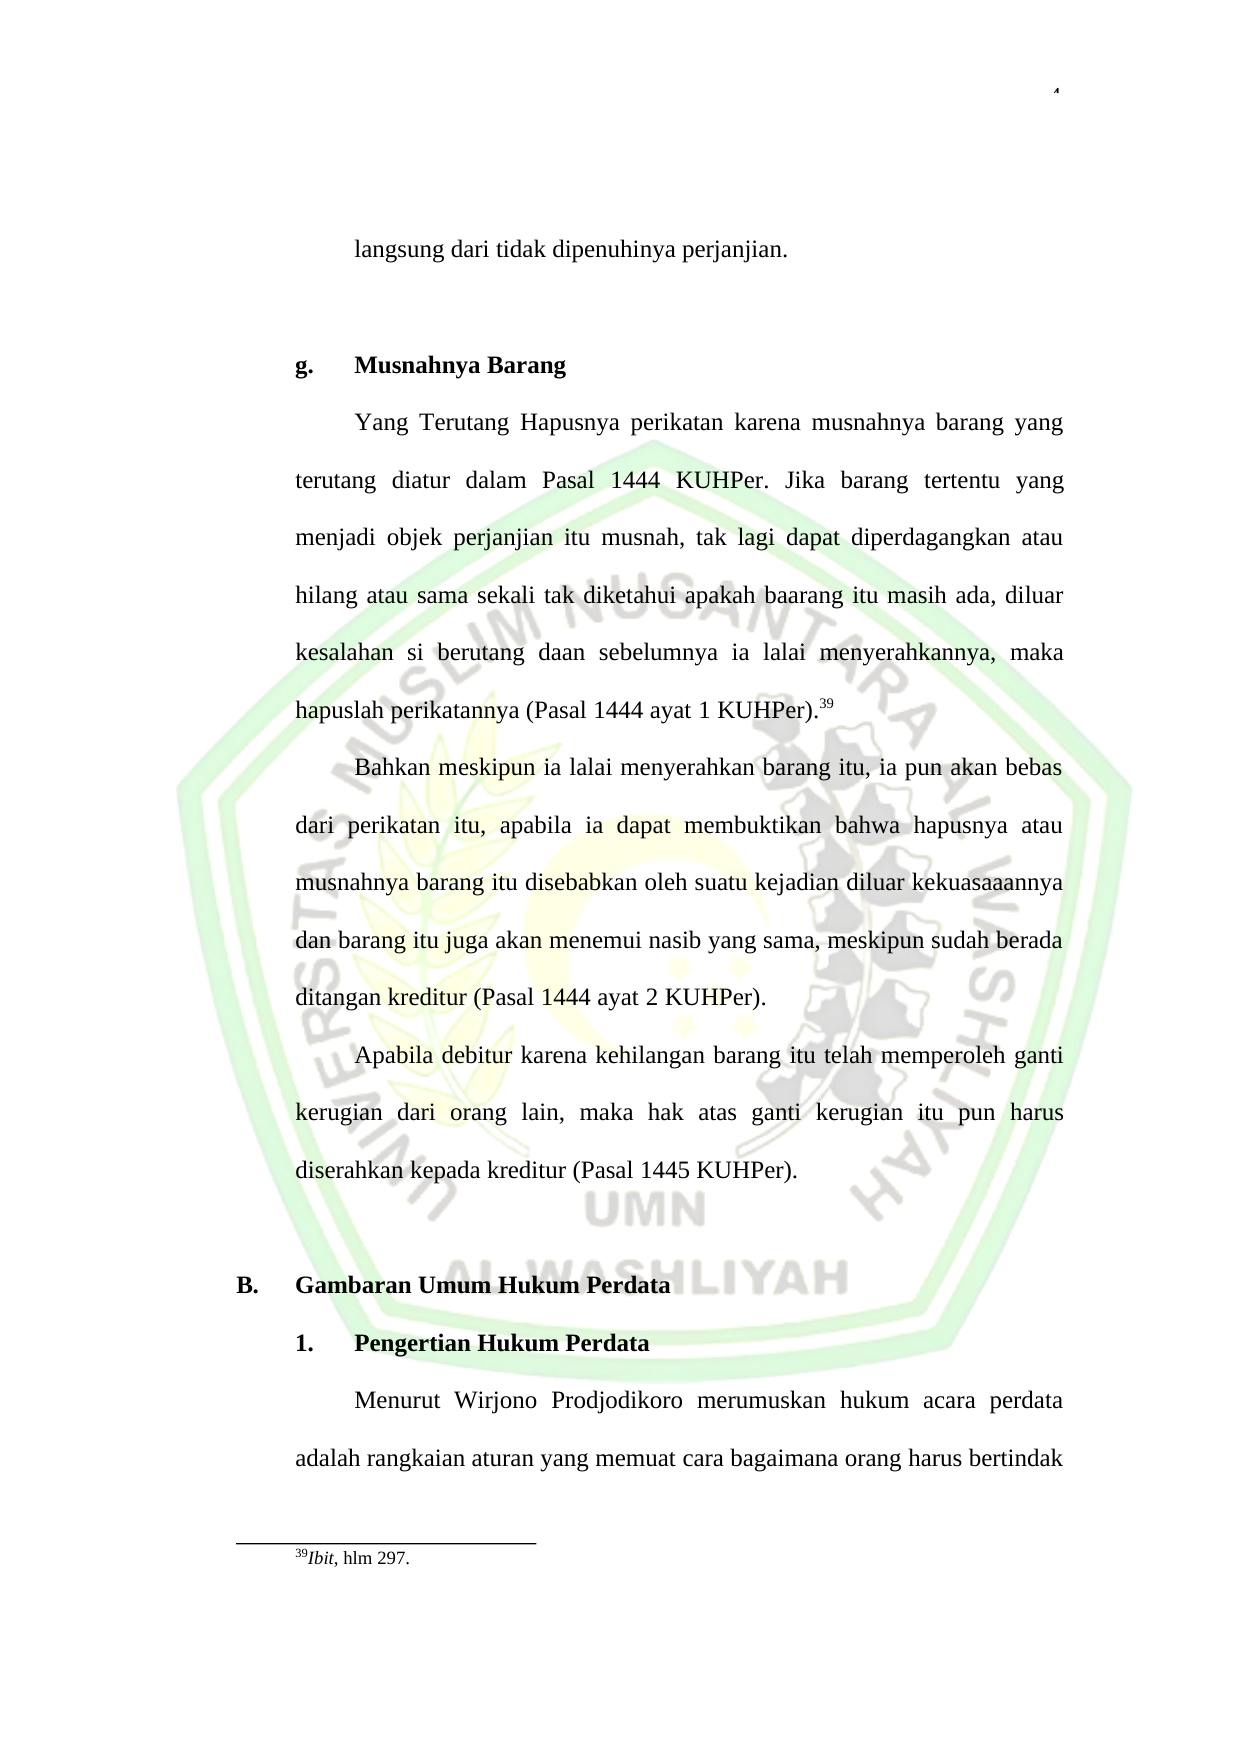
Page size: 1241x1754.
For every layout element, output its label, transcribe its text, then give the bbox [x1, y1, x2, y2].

text Bahkan meskipun ia lalai menyerahkan barang itu, ia pun akan bebas dari perikatan itu, apabila ia dapat membuktikan bahwa hapusnya atau musnahnya barang itu disebabkan oleh suatu kejadian diluar kekuasaaannya dan barang itu juga akan menemui nasib yang sama, meskipun sudah berada ditangan kreditur (Pasal 1444 ayat 2 KUHPer). [295, 752, 1063, 1011]
text langsung dari tidak dipenuhinya perjanjian. [354, 234, 1134, 263]
text Apabila debitur karena kehilangan barang itu telah memperoleh ganti kerugian dari orang lain, maka hak atas ganti kerugian itu pun harus diserahkan kepada kreditur (Pasal 1445 KUHPer). [295, 1040, 1064, 1184]
text 39Ibit, hlm 297. [295, 1546, 1134, 1569]
text Yang Terutang Hapusnya perikatan karena musnahnya barang yang terutang diatur dalam Pasal 1444 KUHPer. Jika barang tertentu yang menjadi objek perjanjian itu musnah, tak lagi dapat diperdagangkan atau hilang atau sama sekali tak diketahui apakah baarang itu masih ada, diluar kesalahan si berutang daan sebelumnya ia lalai menyerahkannya, maka hapuslah perikatannya (Pasal 1444 ayat 1 KUHPer).39 [295, 407, 1064, 723]
subtitle Pengertian Hukum Perdata [295, 1328, 1134, 1357]
subtitle Gambaran Umum Hukum Perdata [236, 1271, 1134, 1299]
text Menurut Wirjono Prodjodikoro merumuskan hukum acara perdata adalah rangkaian aturan yang memuat cara bagaimana orang harus bertindak [295, 1385, 1063, 1471]
subtitle Musnahnya Barang [295, 350, 1134, 379]
